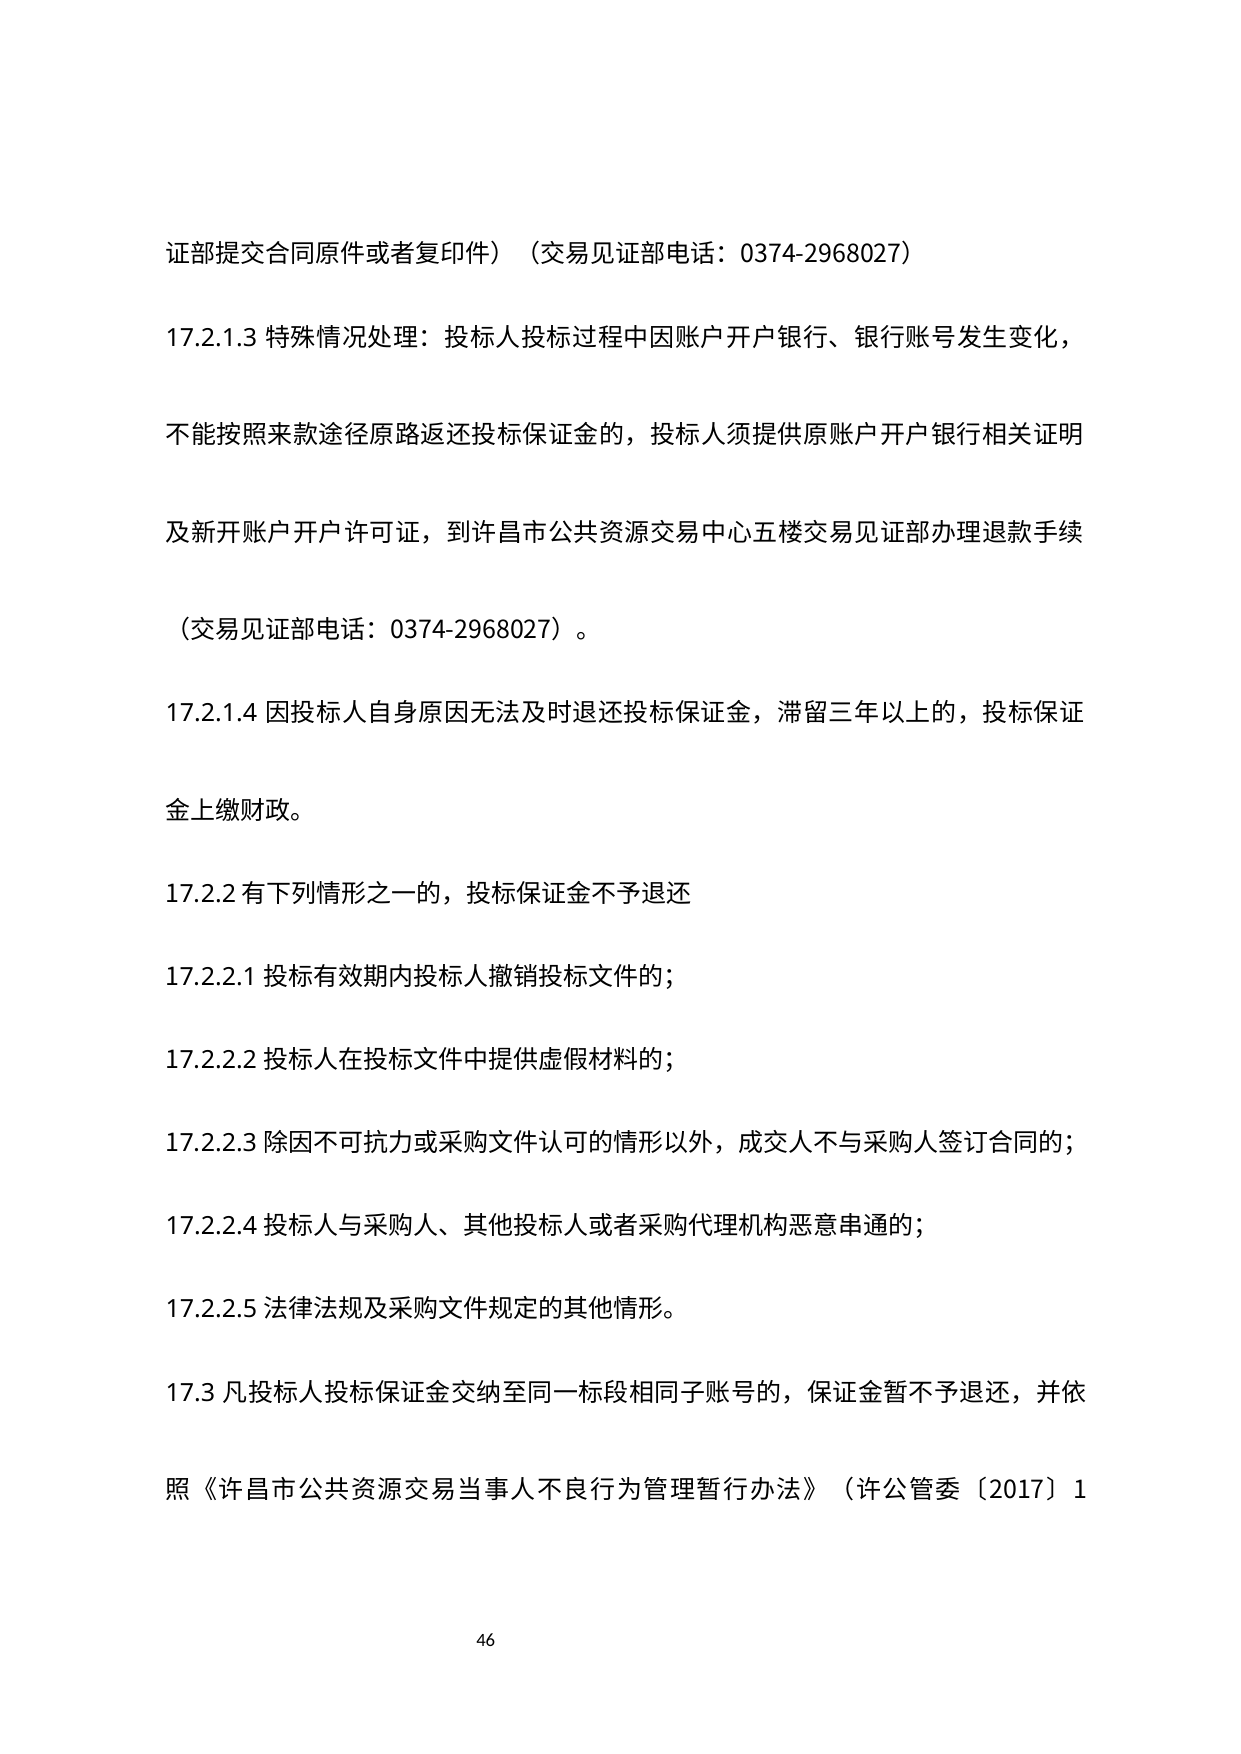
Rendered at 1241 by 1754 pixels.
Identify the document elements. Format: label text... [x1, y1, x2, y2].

text 17.2.2.3 除因不可抗力或采购文件认可的情形以外，成交人不与采购人签订合同的； [165, 1108, 1087, 1173]
text 17.2.2.1 投标有效期内投标人撤销投标文件的； [165, 942, 1087, 1007]
text 17.2.1.4 因投标人自身原因无法及时退还投标保证金，滞留三年以上的，投标保证金上缴财政。 [165, 678, 1087, 841]
text 17.2.2 有下列情形之一的，投标保证金不予退还 [165, 859, 1087, 924]
text 17.2.1.3 特殊情况处理：投标人投标过程中因账户开户银行、银行账号发生变化，不能按照来款途径原路返还投标保证金的，投标人须提供原账户开户银行相关证明及新开账户开户许可证，到许昌市公共资源交易中心五楼交易见证部办理退款手续（交易见证部电话：0374-2968027）。 [165, 303, 1087, 660]
text 17.2.2.2 投标人在投标文件中提供虚假材料的； [165, 1025, 1087, 1090]
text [165, 219, 1087, 284]
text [165, 1358, 1087, 1520]
text 17.2.2.5 法律法规及采购文件规定的其他情形。 [165, 1274, 1087, 1339]
text 17.2.2.4 投标人与采购人、其他投标人或者采购代理机构恶意串通的； [165, 1191, 1087, 1256]
